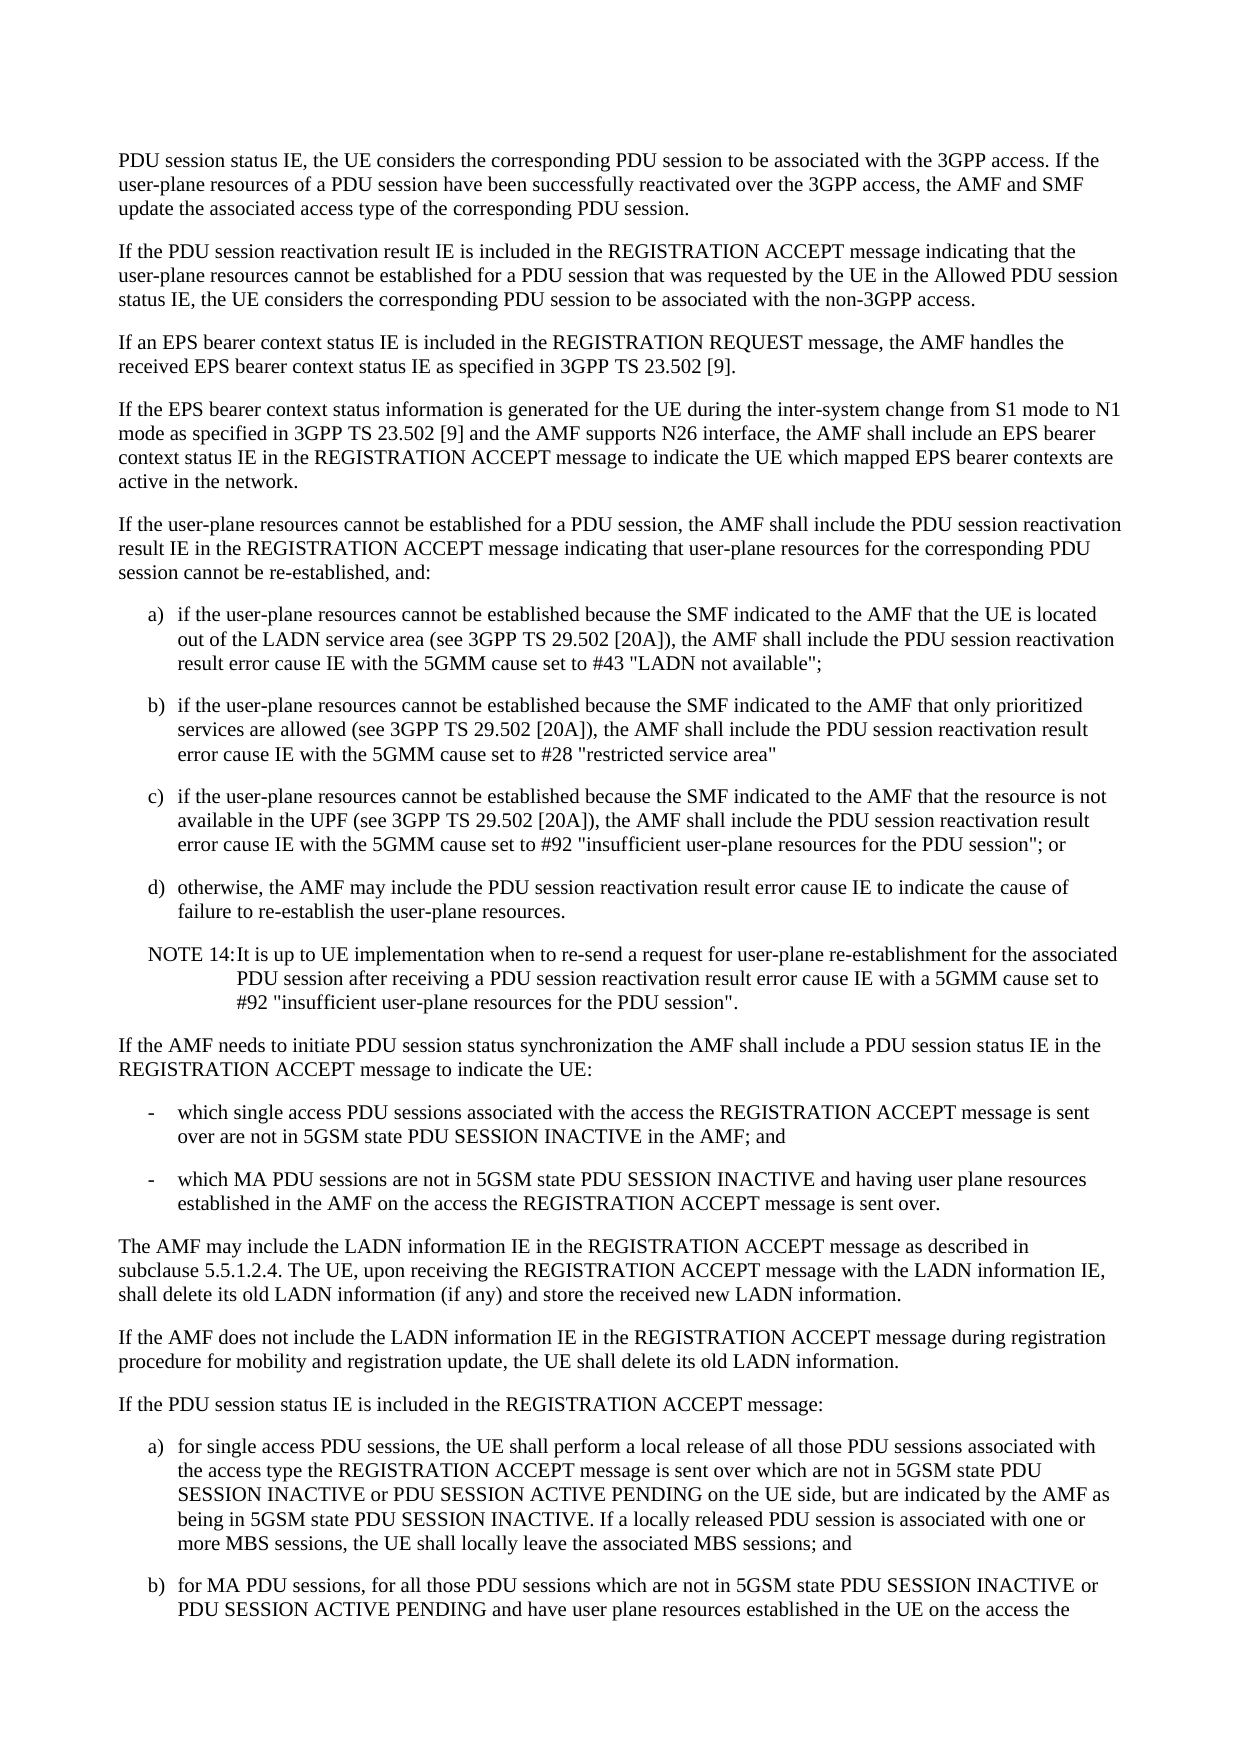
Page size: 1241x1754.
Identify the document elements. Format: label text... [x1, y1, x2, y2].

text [118, 148, 1122, 220]
text If the AMF does not include the LADN information IE in the REGISTRATION ACCEPT message during registration procedure for mobility and registration update, the UE shall delete its old LADN information. [118, 1324, 1122, 1373]
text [148, 1573, 1122, 1621]
text NOTE 14: It is up to UE implementation when to re-send a request for user-plane re-establishment for the associated PDU session after receiving a PDU session reactivation result error cause IE with a 5GMM cause set to #92 "insufficient user-plane resources for the PDU session". [148, 942, 1122, 1014]
text - which MA PDU sessions are not in 5GSM state PDU SESSION INACTIVE and having user plane resources established in the AMF on the access the REGISTRATION ACCEPT message is sent over. [148, 1167, 1122, 1215]
text c) if the user-plane resources cannot be established because the SMF indicated to the AMF that the resource is not available in the UPF (see 3GPP TS 29.502 [20A]), the AMF shall include the PDU session reactivation result error cause IE with the 5GMM cause set to #92 "insufficient user-plane resources for the PDU session"; or [148, 784, 1122, 856]
text If the EPS bearer context status information is generated for the UE during the inter-system change from S1 mode to N1 mode as specified in 3GPP TS 23.502 [9] and the AMF supports N26 interface, the AMF shall include an EPS bearer context status IE in the REGISTRATION ACCEPT message to indicate the UE which mapped EPS bearer contexts are active in the network. [118, 396, 1122, 493]
text - which single access PDU sessions associated with the access the REGISTRATION ACCEPT message is sent over are not in 5GSM state PDU SESSION INACTIVE in the AMF; and [148, 1100, 1122, 1148]
text If the AMF needs to initiate PDU session status synchronization the AMF shall include a PDU session status IE in the REGISTRATION ACCEPT message to indicate the UE: [118, 1033, 1122, 1081]
text If the user-plane resources cannot be established for a PDU session, the AMF shall include the PDU session reactivation result IE in the REGISTRATION ACCEPT message indicating that user-plane resources for the corresponding PDU session cannot be re-established, and: [118, 511, 1122, 584]
text b) if the user-plane resources cannot be established because the SMF indicated to the AMF that only prioritized services are allowed (see 3GPP TS 29.502 [20A]), the AMF shall include the PDU session reactivation result error cause IE with the 5GMM cause set to #28 "restricted service area" [148, 693, 1122, 766]
text If the PDU session reactivation result IE is included in the REGISTRATION ACCEPT message indicating that the user-plane resources cannot be established for a PDU session that was requested by the UE in the Allowed PDU session status IE, the UE considers the corresponding PDU session to be associated with the non-3GPP access. [118, 239, 1122, 311]
text If an EPS bearer context status IE is included in the REGISTRATION REQUEST message, the AMF handles the received EPS bearer context status IE as specified in 3GPP TS 23.502 [9]. [118, 329, 1122, 378]
text If the PDU session status IE is included in the REGISTRATION ACCEPT message: [118, 1391, 1122, 1416]
text a) for single access PDU sessions, the UE shall perform a local release of all those PDU sessions associated with the access type the REGISTRATION ACCEPT message is sent over which are not in 5GSM state PDU SESSION INACTIVE or PDU SESSION ACTIVE PENDING on the UE side, but are indicated by the AMF as being in 5GSM state PDU SESSION INACTIVE. If a locally released PDU session is associated with one or more MBS sessions, the UE shall locally leave the associated MBS sessions; and [148, 1434, 1122, 1554]
text The AMF may include the LADN information IE in the REGISTRATION ACCEPT message as described in subclause 5.5.1.2.4. The UE, upon receiving the REGISTRATION ACCEPT message with the LADN information IE, shall delete its old LADN information (if any) and store the received new LADN information. [118, 1234, 1122, 1306]
text a) if the user-plane resources cannot be established because the SMF indicated to the AMF that the UE is located out of the LADN service area (see 3GPP TS 29.502 [20A]), the AMF shall include the PDU session reactivation result error cause IE with the 5GMM cause set to #43 "LADN not available"; [148, 602, 1122, 674]
text d) otherwise, the AMF may include the PDU session reactivation result error cause IE to indicate the cause of failure to re-establish the user-plane resources. [148, 875, 1122, 923]
